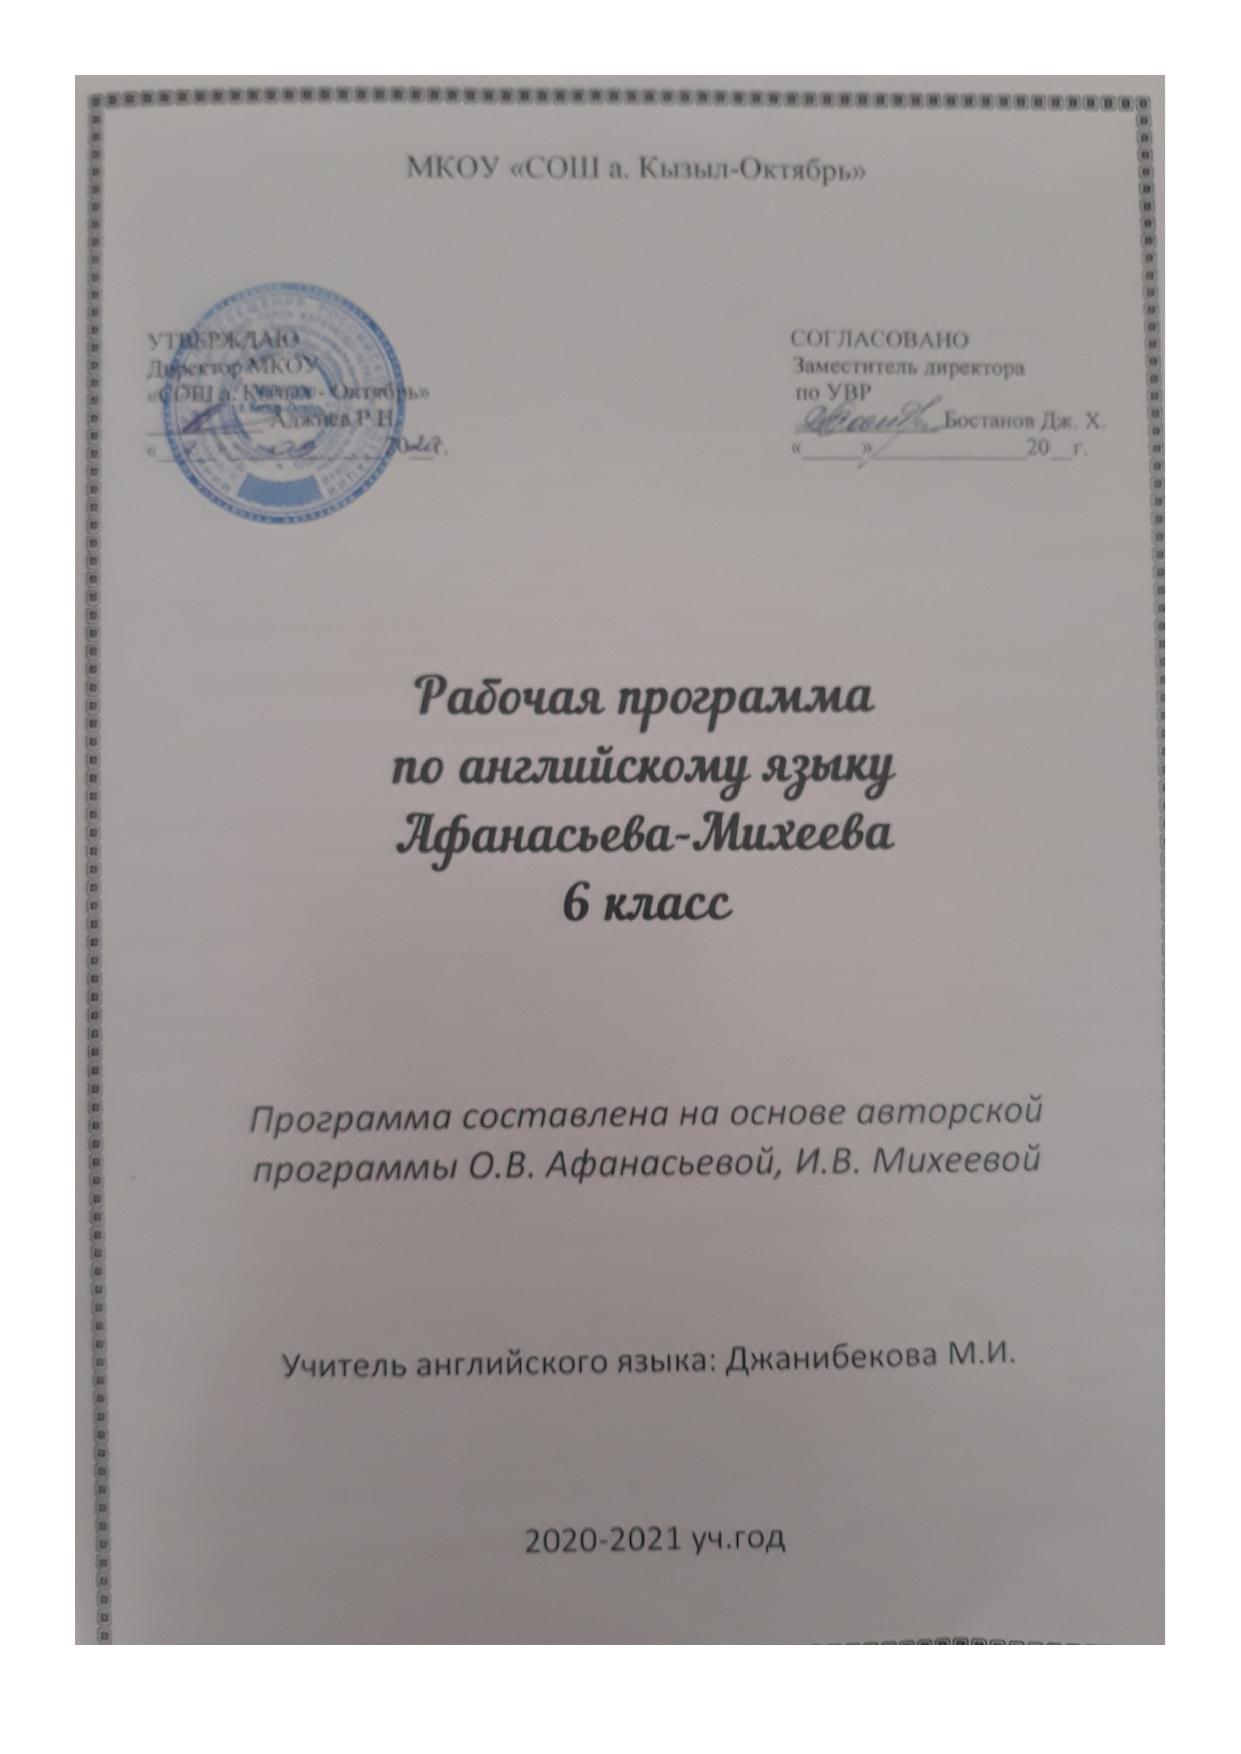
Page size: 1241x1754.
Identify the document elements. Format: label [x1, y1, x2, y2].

picture [75, 75, 1166, 1645]
